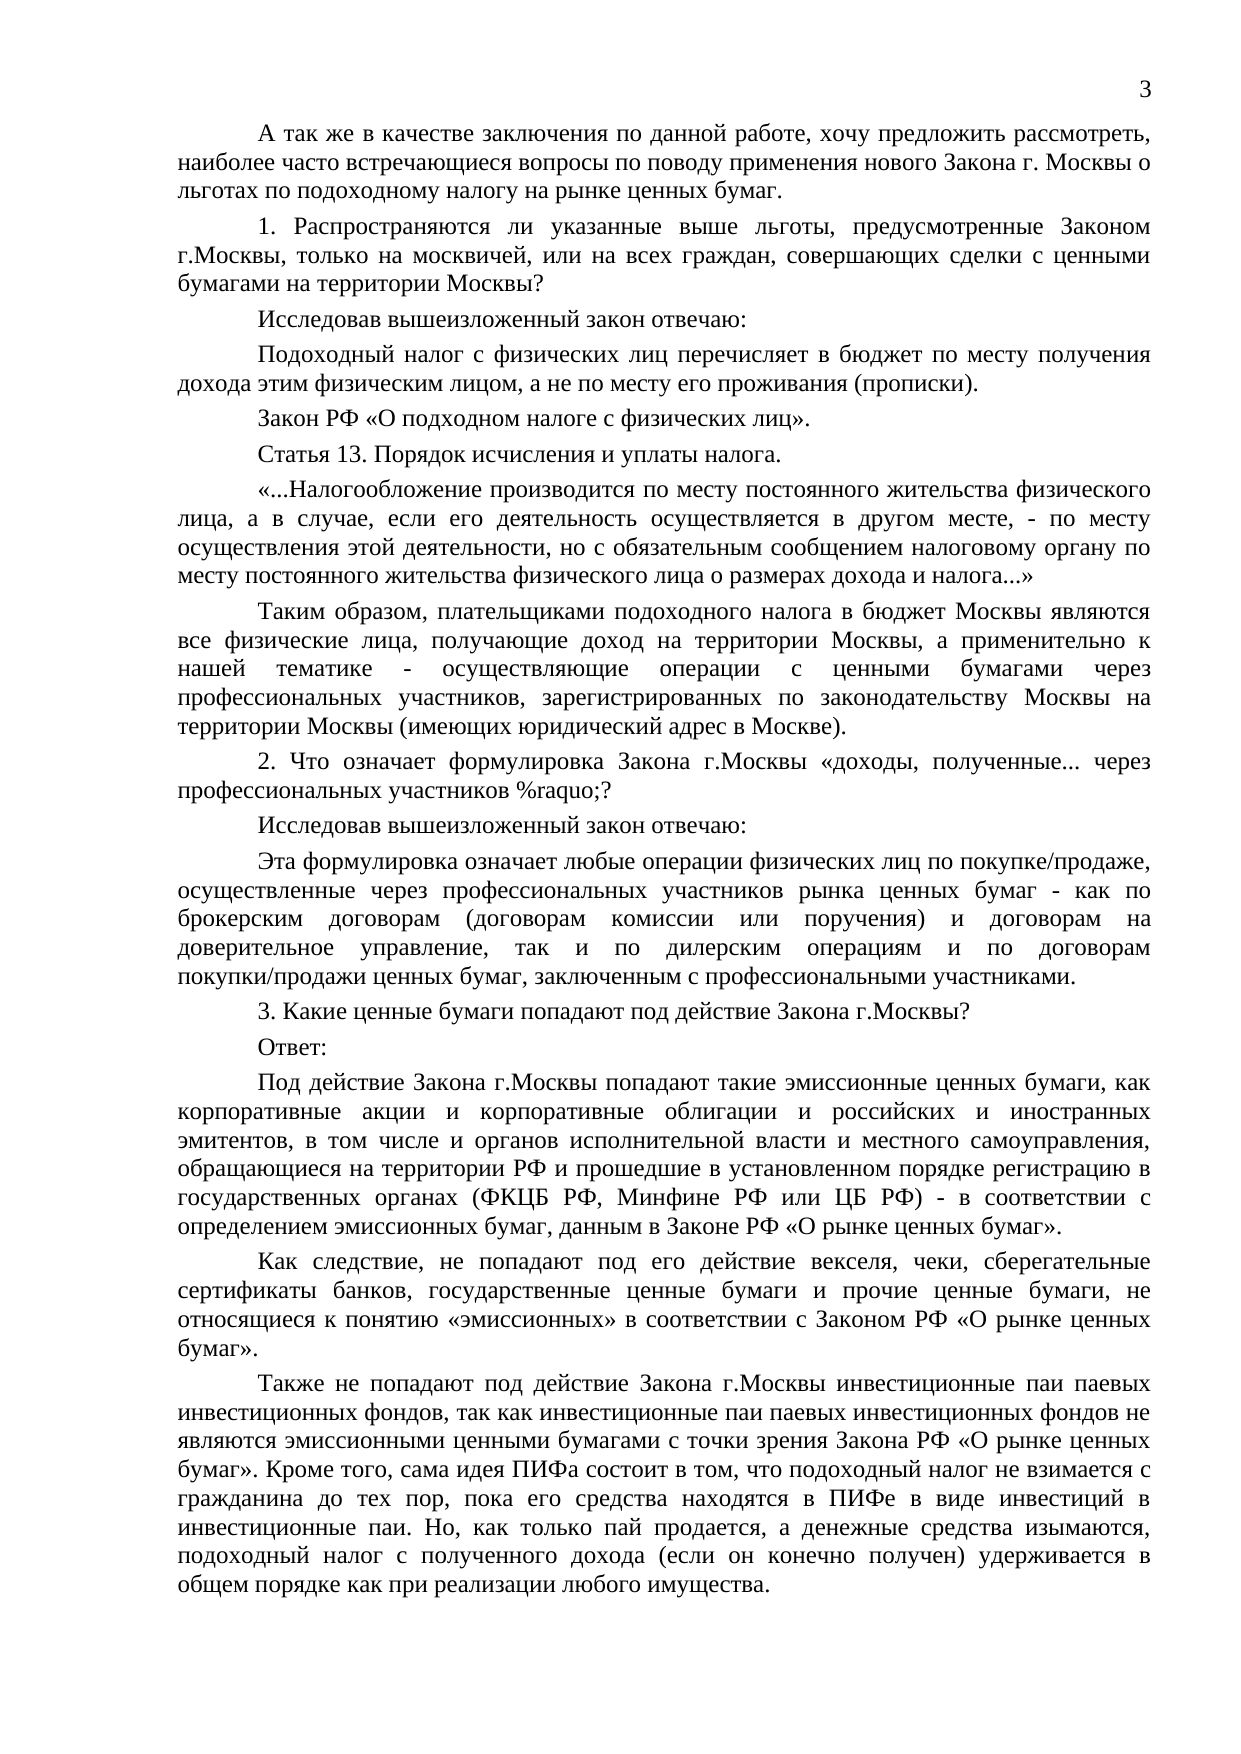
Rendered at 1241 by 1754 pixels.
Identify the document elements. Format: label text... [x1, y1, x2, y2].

text Под действие Закона г.Москвы попадают такие эмиссионные ценных бумаги, как корпоративные акции и корпоративные облигации и российских и иностранных эмитентов, в том числе и органов исполнительной власти и местного самоуправления, обращающиеся на территории РФ и прошедшие в установленном порядке регистрацию в государственных органах (ФКЦБ РФ, Минфине РФ или ЦБ РФ) - в соответствии с определением эмиссионных бумаг, данным в Законе РФ «О рынке ценных бумаг». [177, 1067, 1152, 1240]
text Исследовав вышеизложенный закон отвечаю: [177, 811, 1152, 839]
text 3. Какие ценные бумаги попадают под действие Закона г.Москвы? [177, 996, 1152, 1025]
text 1. Распространяются ли указанные выше льготы, предусмотренные Законом г.Москвы, только на москвичей, или на всех граждан, совершающих сделки с ценными бумагами на территории Москвы? [177, 211, 1152, 297]
text Подоходный налог с физических лиц перечисляет в бюджет по месту получения дохода этим физическим лицом, а не по месту его проживания (прописки). [177, 339, 1152, 397]
text Закон РФ «О подходном налоге с физических лиц». [177, 403, 1152, 432]
text «...Налогообложение производится по месту постоянного жительства физического лица, а в случае, если его деятельность осуществляется в другом месте, - по месту осуществления этой деятельности, но с обязательным сообщением налоговому органу по месту постоянного жительства физического лица о размерах дохода и налога...» [177, 474, 1152, 589]
text Статья 13. Порядок исчисления и уплаты налога. [177, 439, 1152, 468]
text Исследовав вышеизложенный закон отвечаю: [177, 304, 1152, 333]
text А так же в качестве заключения по данной работе, хочу предложить рассмотреть, наиболее часто встречающиеся вопросы по поводу применения нового Закона г. Москвы о льготах по подоходному налогу на рынке ценных бумаг. [177, 118, 1152, 204]
text 2. Что означает формулировка Закона г.Москвы «доходы, полученные... через профессиональных участников %raquo;? [177, 746, 1152, 804]
text Таким образом, плательщиками подоходного налога в бюджет Москвы являются все физические лица, получающие доход на территории Москвы, а применительно к нашей тематике - осуществляющие операции с ценными бумагами через профессиональных участников, зарегистрированных по законодательству Москвы на территории Москвы (имеющих юридический адрес в Москве). [177, 596, 1152, 740]
text Также не попадают под действие Закона г.Москвы инвестиционные паи паевых инвестиционных фондов, так как инвестиционные паи паевых инвестиционных фондов не являются эмиссионными ценными бумагами с точки зрения Закона РФ «О рынке ценных бумаг». Кроме того, сама идея ПИФа состоит в том, что подоходный налог не взимается с гражданина до тех пор, пока его средства находятся в ПИФе в виде инвестиций в инвестиционные паи. Но, как только пай продается, а денежные средства изымаются, подоходный налог с полученного дохода (если он конечно получен) удерживается в общем порядке как при реализации любого имущества. [177, 1368, 1152, 1598]
text Эта формулировка означает любые операции физических лиц по покупке/продаже, осуществленные через профессиональных участников рынка ценных бумаг - как по брокерским договорам (договорам комиссии или поручения) и договорам на доверительное управление, так и по дилерским операциям и по договорам покупки/продажи ценных бумаг, заключенным с профессиональными участниками. [177, 846, 1152, 990]
text Как следствие, не попадают под его действие векселя, чеки, сберегательные сертификаты банков, государственные ценные бумаги и прочие ценные бумаги, не относящиеся к понятию «эмиссионных» в соответствии с Законом РФ «О рынке ценных бумаг». [177, 1246, 1152, 1361]
text Ответ: [177, 1032, 1152, 1061]
